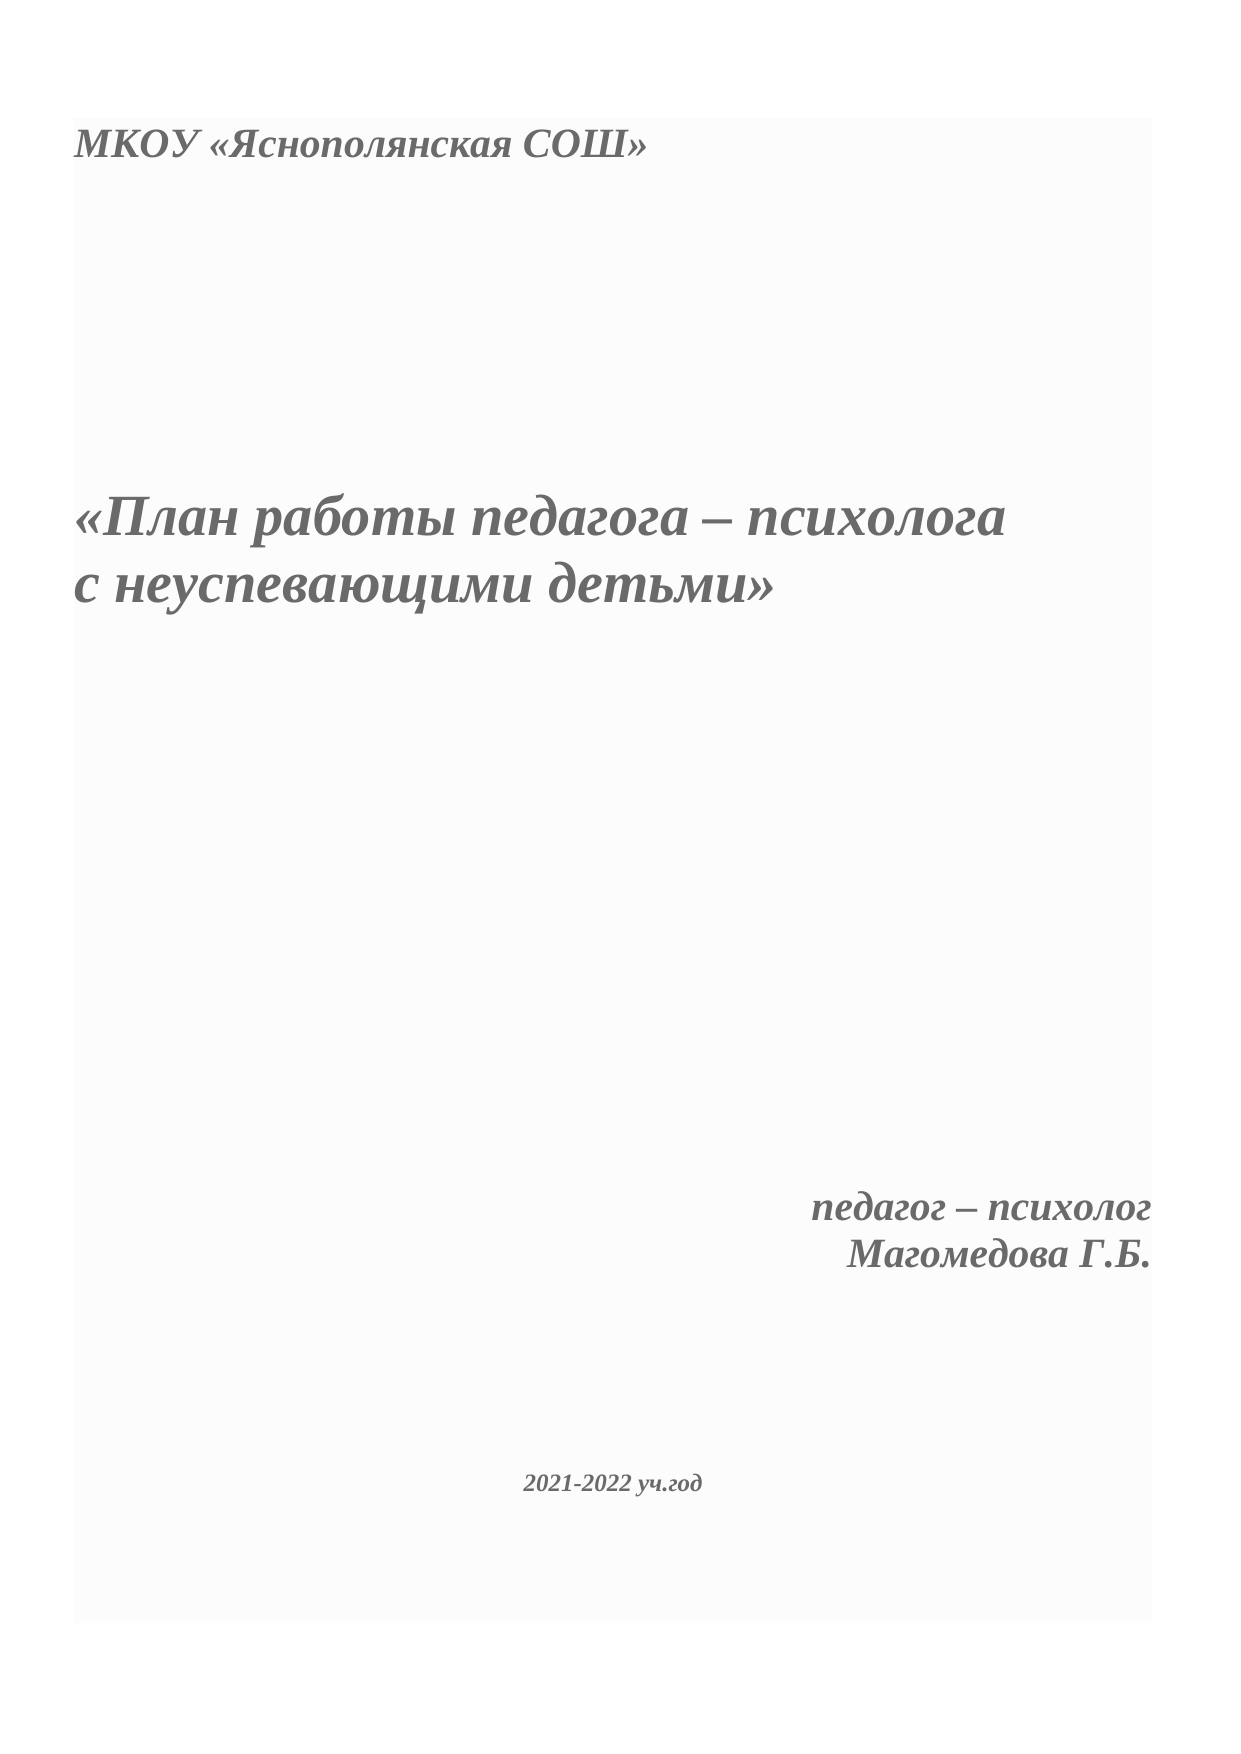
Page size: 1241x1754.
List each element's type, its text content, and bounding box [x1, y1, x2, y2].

text Магомедова Г.Б. [74, 1229, 1152, 1277]
text педагог – психолог [74, 1181, 1152, 1229]
text с неуспевающими детьми» [74, 548, 1152, 615]
text «План работы педагога – психолога [74, 481, 1152, 548]
text МКОУ «Яснополянская СОШ» [74, 118, 1152, 166]
text 2021-2022 уч.год [74, 1466, 1152, 1497]
